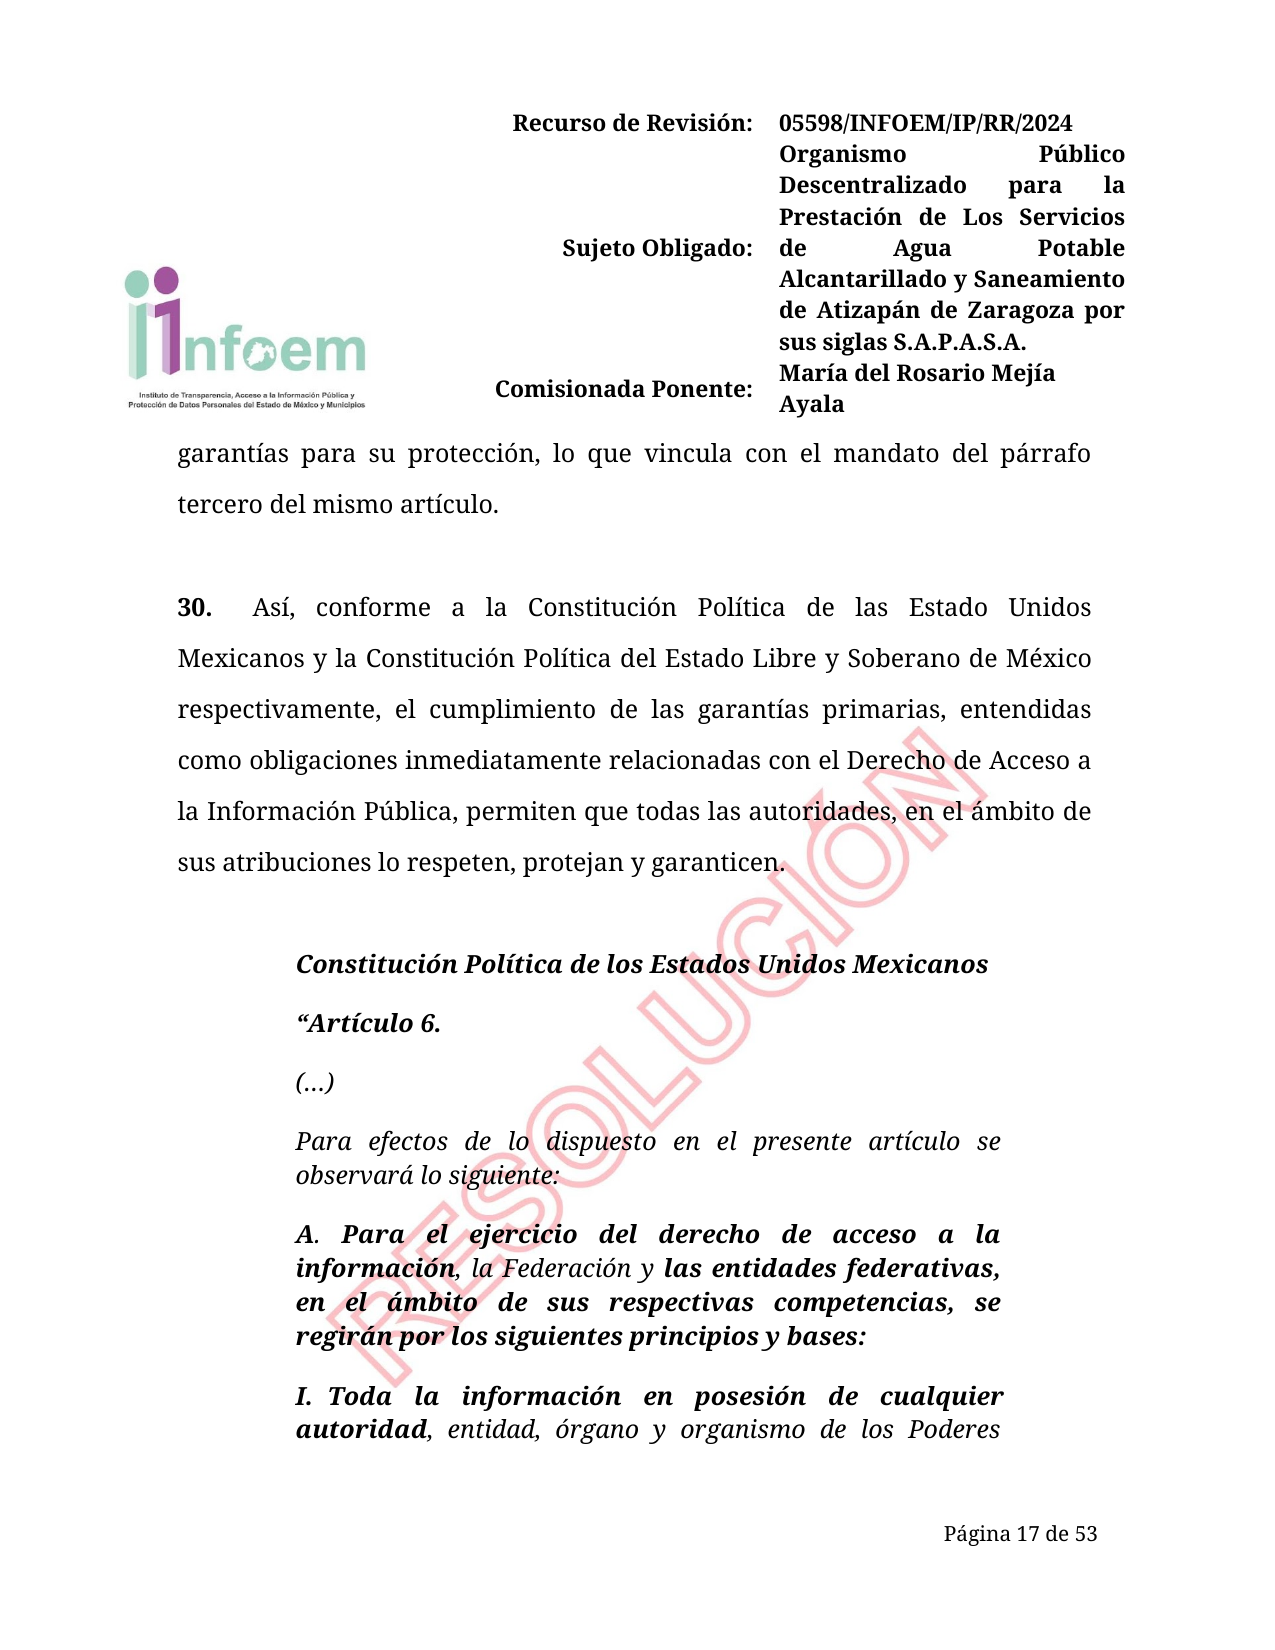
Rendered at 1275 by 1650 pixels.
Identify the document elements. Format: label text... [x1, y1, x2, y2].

text (…) [295, 1065, 1004, 1099]
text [295, 1378, 1004, 1446]
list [177, 436, 1093, 521]
text A. Para el ejercicio del derecho de acceso a la información, la Federación y las entidades federativas, en el ámbito de sus respectivas competencias, se regirán por los siguientes principios y bases: [295, 1217, 1004, 1353]
list Así, conforme a la Constitución Política de las Estado Unidos Mexicanos y la Constitución Política del Estado Libre y Soberano de México respectivamente, el cumplimiento de las garantías primarias, entendidas como obligaciones inmediatamente relacionadas con el Derecho de Acceso a la Información Pública, permiten que todas las autoridades, en el ámbito de sus atribuciones lo respeten, protejan y garanticen. [177, 589, 1093, 878]
text “Artículo 6. [295, 1006, 1004, 1040]
text Constitución Política de los Estados Unidos Mexicanos [295, 947, 1004, 981]
text Para efectos de lo dispuesto en el presente artículo se observará lo siguiente: [295, 1124, 1004, 1192]
picture [5, 206, 1275, 1650]
